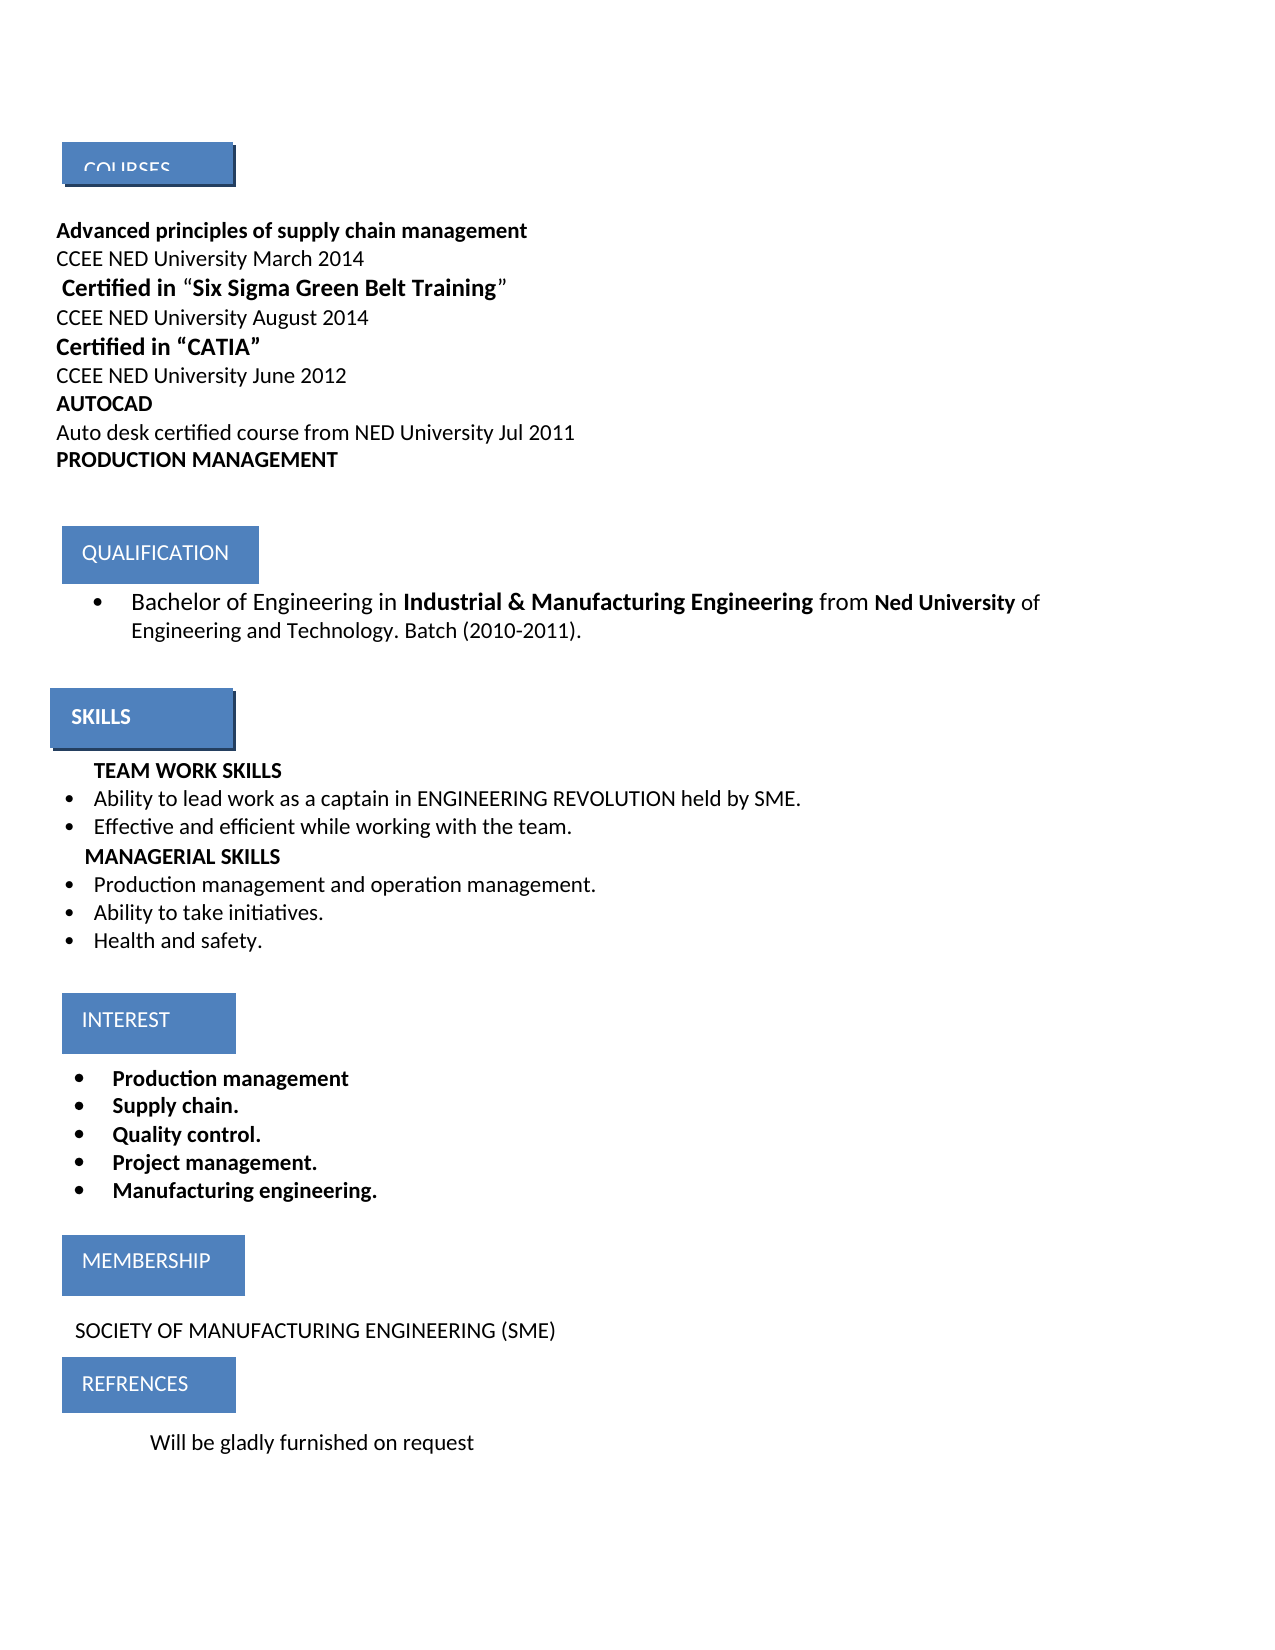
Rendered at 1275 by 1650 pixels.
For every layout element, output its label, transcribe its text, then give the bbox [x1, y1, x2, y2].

text Auto desk certified course from NED University Jul 2011 [56, 418, 1125, 446]
text AUTOCAD [56, 389, 1125, 418]
text SOCIETY OF MANUFACTURING ENGINEERING (SME) [75, 1316, 1125, 1344]
list Project management. [75, 1148, 1125, 1176]
text TEAM WORK SKILLS [94, 756, 1125, 784]
list Supply chain. [75, 1092, 1125, 1120]
text CCEE NED University March 2014 [56, 244, 1125, 272]
list Effective and efficient while working with the team. [66, 812, 1125, 840]
table_header MANAGERIAL SKILLS [84, 840, 1162, 871]
text Will be gladly furnished on request [150, 1428, 1125, 1456]
text Certified in “CATIA” [56, 331, 1125, 362]
list Production management and operation management. [66, 871, 1125, 898]
list Ability to lead work as a captain in ENGINEERING REVOLUTION held by SME. [66, 784, 1125, 812]
text PRODUCTION MANAGEMENT [56, 446, 1125, 474]
list Quality control. [75, 1120, 1125, 1148]
text Advanced principles of supply chain management [56, 216, 1125, 244]
list Ability to take initiatives. [66, 898, 1125, 927]
list Manufacturing engineering. [75, 1176, 1125, 1204]
text CCEE NED University June 2012 [56, 362, 1125, 389]
list Production management [75, 1064, 1125, 1092]
text Certified in “Six Sigma Green Belt Training” [56, 272, 1125, 303]
list Health and safety. [66, 927, 1125, 954]
text CCEE NED University August 2014 [56, 303, 1125, 331]
list Bachelor of Engineering in Industrial & Manufacturing Engineering from Ned University of Engineering and Technology. Batch (2010-2011). [94, 586, 1125, 644]
